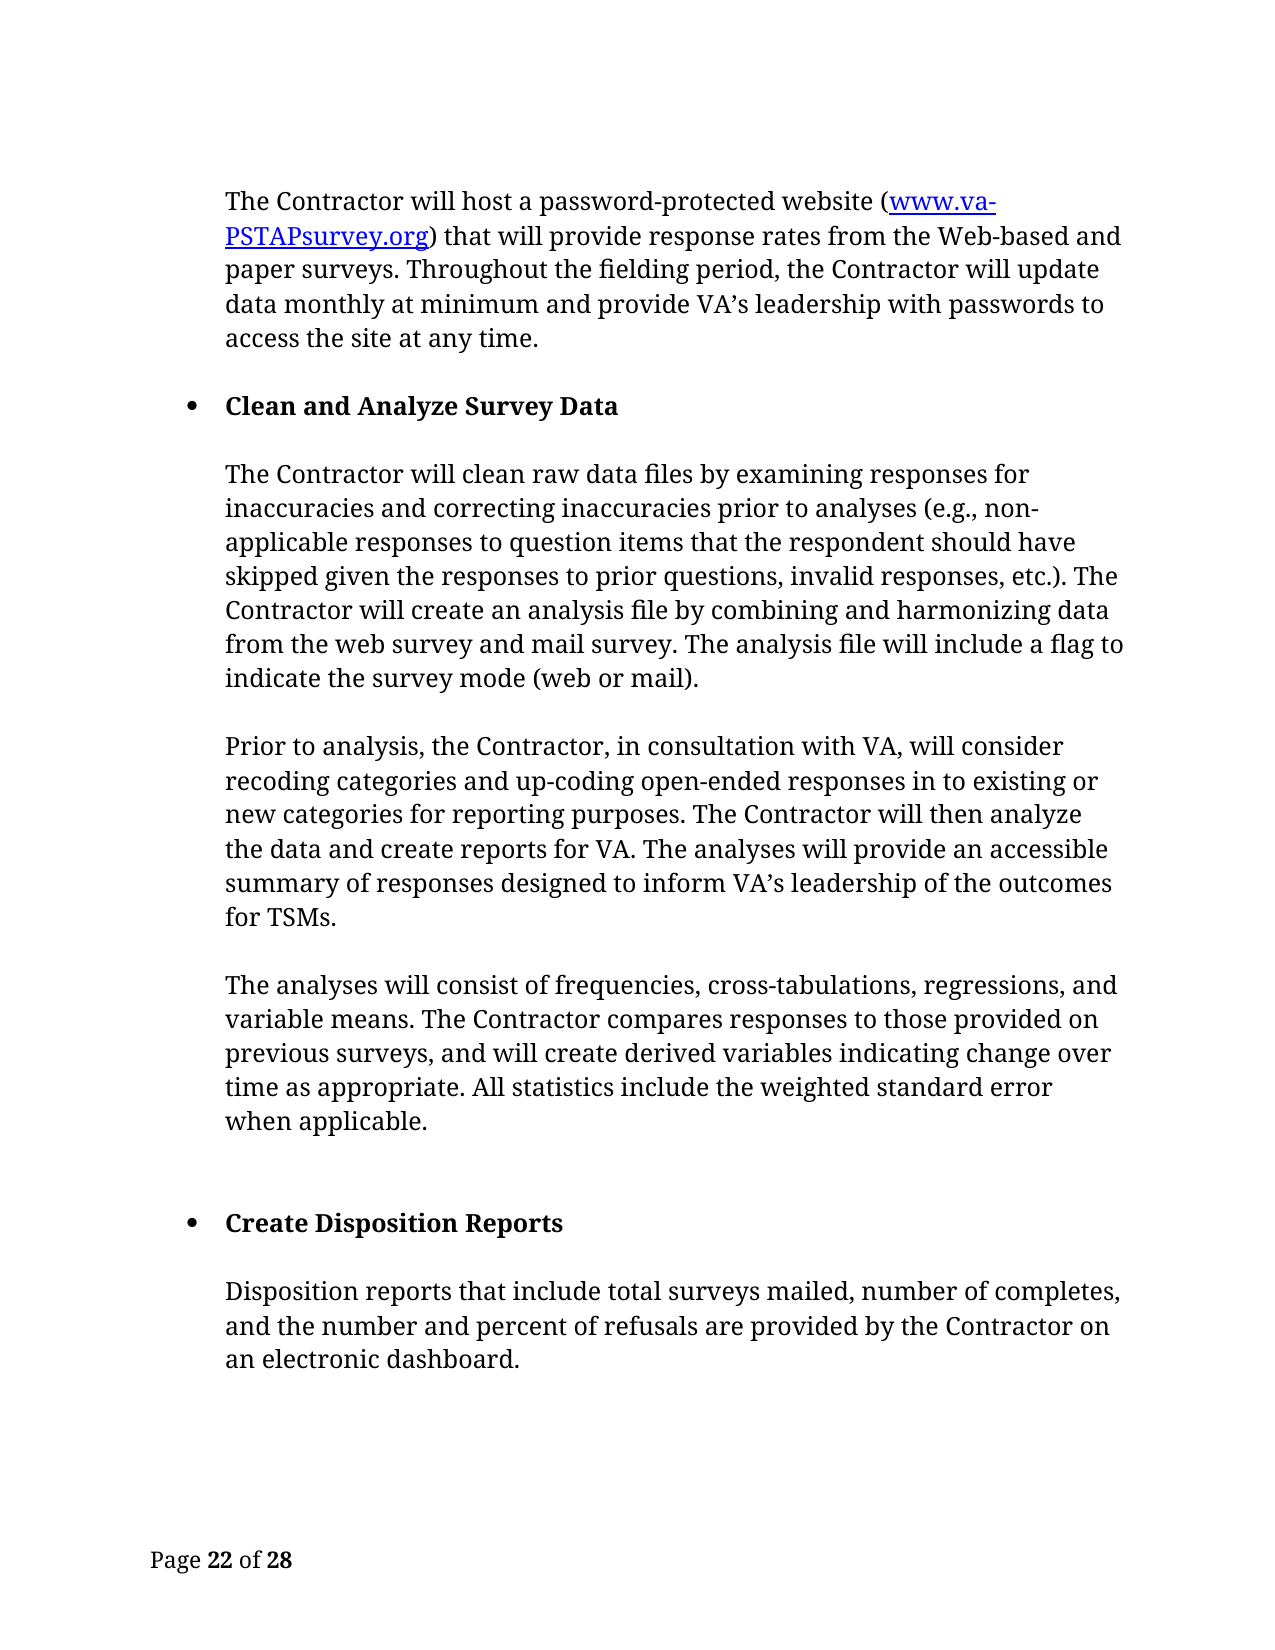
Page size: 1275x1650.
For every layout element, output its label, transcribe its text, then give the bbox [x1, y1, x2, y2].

text The Contractor will clean raw data files by examining responses for inaccuracies and correcting inaccuracies prior to analyses (e.g., non-applicable responses to question items that the respondent should have skipped given the responses to prior questions, invalid responses, etc.). The Contractor will create an analysis file by combining and harmonizing data from the web survey and mail survey. The analysis file will include a flag to indicate the survey mode (web or mail). [225, 457, 1125, 695]
subtitle Create Disposition Reports [187, 1206, 1125, 1240]
text Disposition reports that include total surveys mailed, number of completes, and the number and percent of refusals are provided by the Contractor on an electronic dashboard. [225, 1274, 1125, 1376]
subtitle Clean and Analyze Survey Data [187, 388, 1125, 422]
text The Contractor will host a password-protected website (www.va-PSTAPsurvey.org) that will provide response rates from the Web-based and paper surveys. Throughout the fielding period, the Contractor will update data monthly at minimum and provide VA’s leadership with passwords to access the site at any time. [225, 184, 1125, 354]
text The analyses will consist of frequencies, cross-tabulations, regressions, and variable means. The Contractor compares responses to those provided on previous surveys, and will create derived variables indicating change over time as appropriate. All statistics include the weighted standard error when applicable. [225, 967, 1125, 1138]
text Prior to analysis, the Contractor, in consultation with VA, will consider recoding categories and up-coding open-ended responses in to existing or new categories for reporting purposes. The Contractor will then analyze the data and create reports for VA. The analyses will provide an accessible summary of responses designed to inform VA’s leadership of the outcomes for TSMs. [225, 729, 1125, 933]
